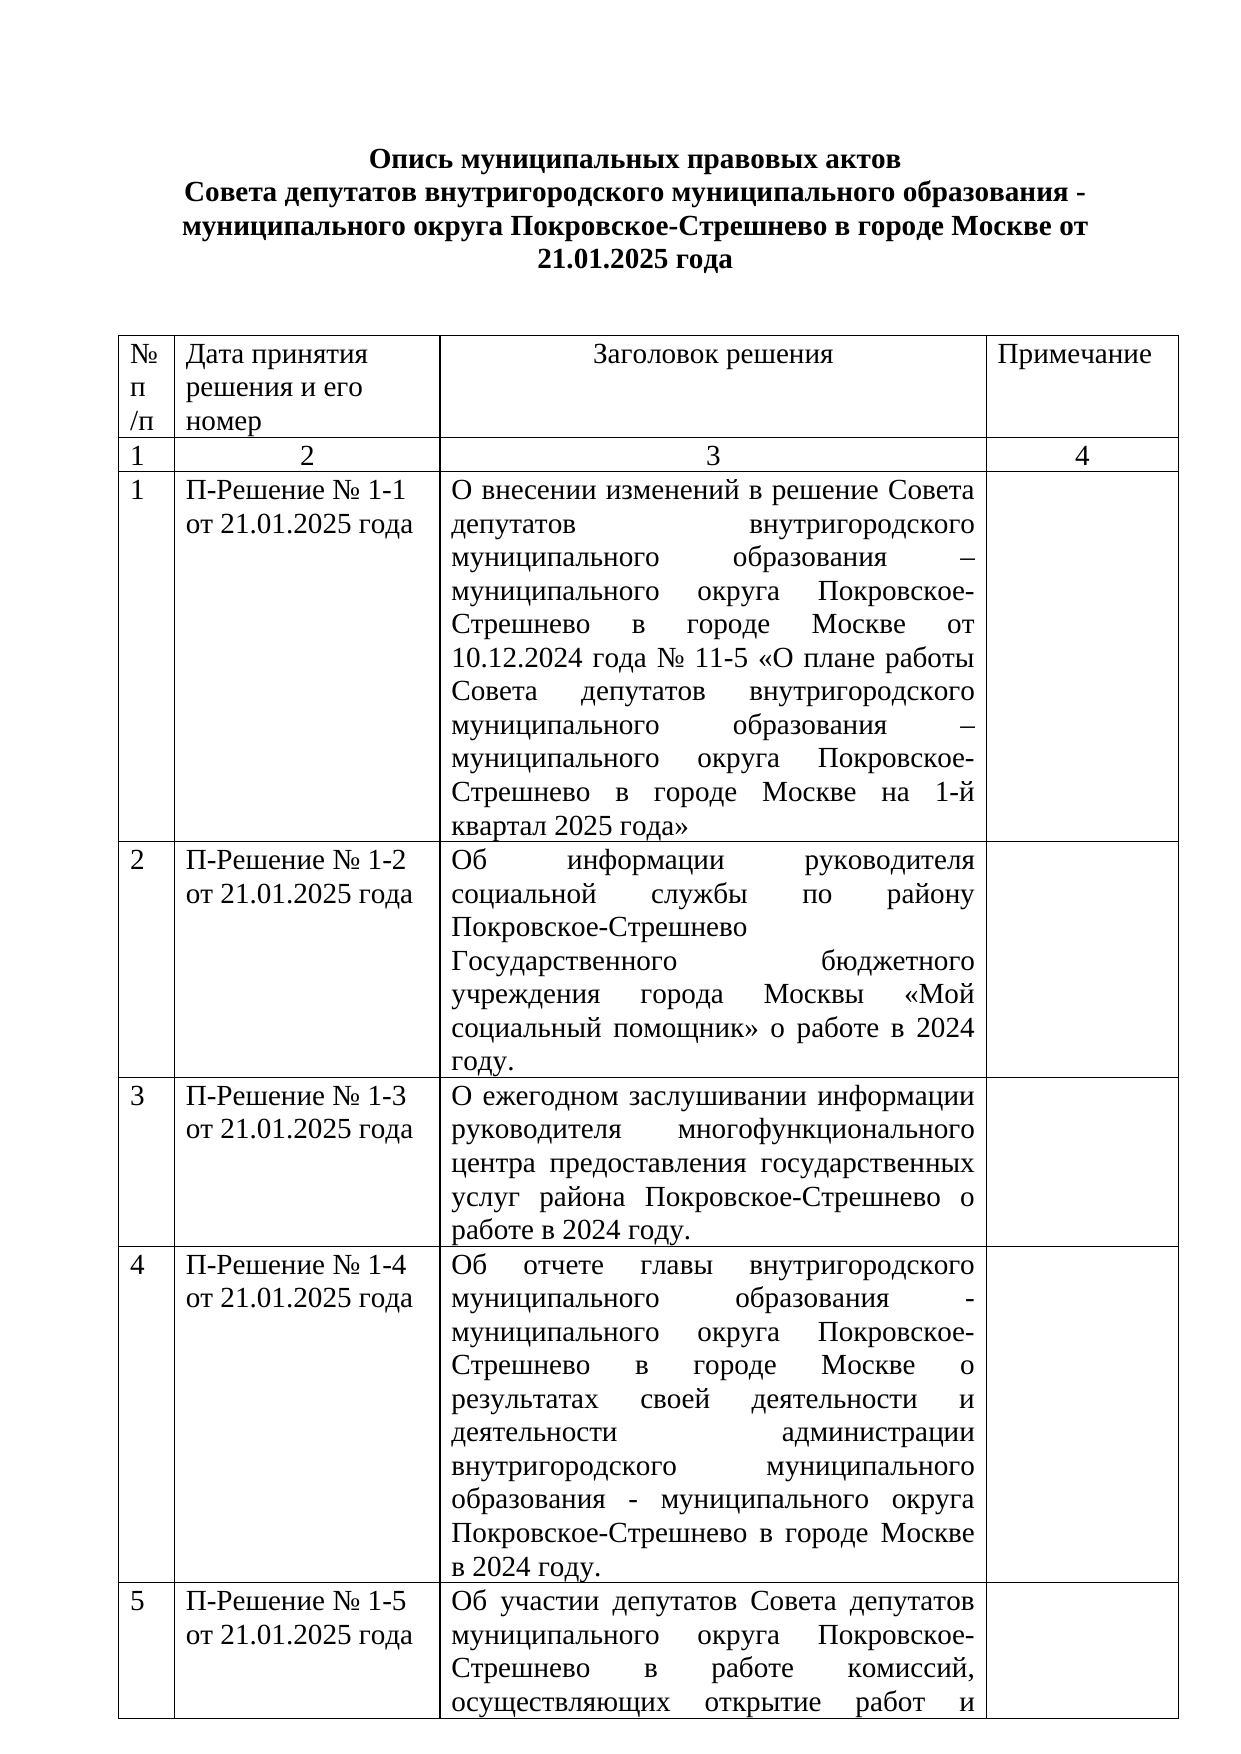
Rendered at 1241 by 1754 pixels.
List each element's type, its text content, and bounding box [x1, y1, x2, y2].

table_cell 3 [119, 1078, 174, 1246]
table_header Заголовок решения [441, 336, 986, 437]
table_cell [987, 472, 1178, 841]
table_cell 1 [119, 438, 174, 471]
table_cell [987, 1247, 1178, 1582]
table_cell П-Решение № 1-1 от 21.01.2025 года [175, 472, 439, 841]
text Совета депутатов внутригородского муниципального образования - муниципального округа Покровское-Стрешнево в городе Москве от 21.01.2025 года [118, 174, 1152, 275]
table_cell О ежегодном заслушивании информации руководителя многофункционального центра предоставления государственных услуг района Покровское-Стрешнево о работе в 2024 году. [441, 1078, 986, 1246]
table_cell П-Решение № 1-4 от 21.01.2025 года [175, 1247, 439, 1582]
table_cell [441, 1583, 986, 1717]
table_header № п/п [119, 336, 174, 437]
table_cell 1 [119, 472, 174, 841]
table_cell [987, 842, 1178, 1077]
table_cell [987, 1078, 1178, 1246]
table_cell О внесении изменений в решение Совета депутатов внутригородского муниципального образования – муниципального округа Покровское-Стрешнево в городе Москве от 10.12.2024 года № 11-5 «О плане работы Совета депутатов внутригородского муниципального образования – муниципального округа Покровское-Стрешнево в городе Москве на 1-й квартал 2025 года» [441, 472, 986, 841]
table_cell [175, 1583, 439, 1717]
text Опись муниципальных правовых актов [118, 141, 1152, 174]
table_cell П-Решение № 1-2 от 21.01.2025 года [175, 842, 439, 1077]
table_cell 4 [119, 1247, 174, 1582]
table_cell 2 [119, 842, 174, 1077]
table_cell 5 [119, 1583, 174, 1717]
table_cell Об информации руководителя социальной службы по району Покровское-Стрешнево Государственного бюджетного учреждения города Москвы «Мой социальный помощник» о работе в 2024 году. [441, 842, 986, 1077]
table_cell П-Решение № 1-3 от 21.01.2025 года [175, 1078, 439, 1246]
table_header Дата принятия решения и его номер [175, 336, 439, 437]
table_cell 4 [987, 438, 1178, 471]
table_cell 2 [175, 438, 439, 471]
table_cell Об отчете главы внутригородского муниципального образования - муниципального округа Покровское-Стрешнево в городе Москве о результатах своей деятельности и деятельности администрации внутригородского муниципального образования - муниципального округа Покровское-Стрешнево в городе Москве в 2024 году. [441, 1247, 986, 1582]
table_cell [987, 1583, 1178, 1717]
table_header Примечание [987, 336, 1178, 437]
table_cell 3 [441, 438, 986, 471]
